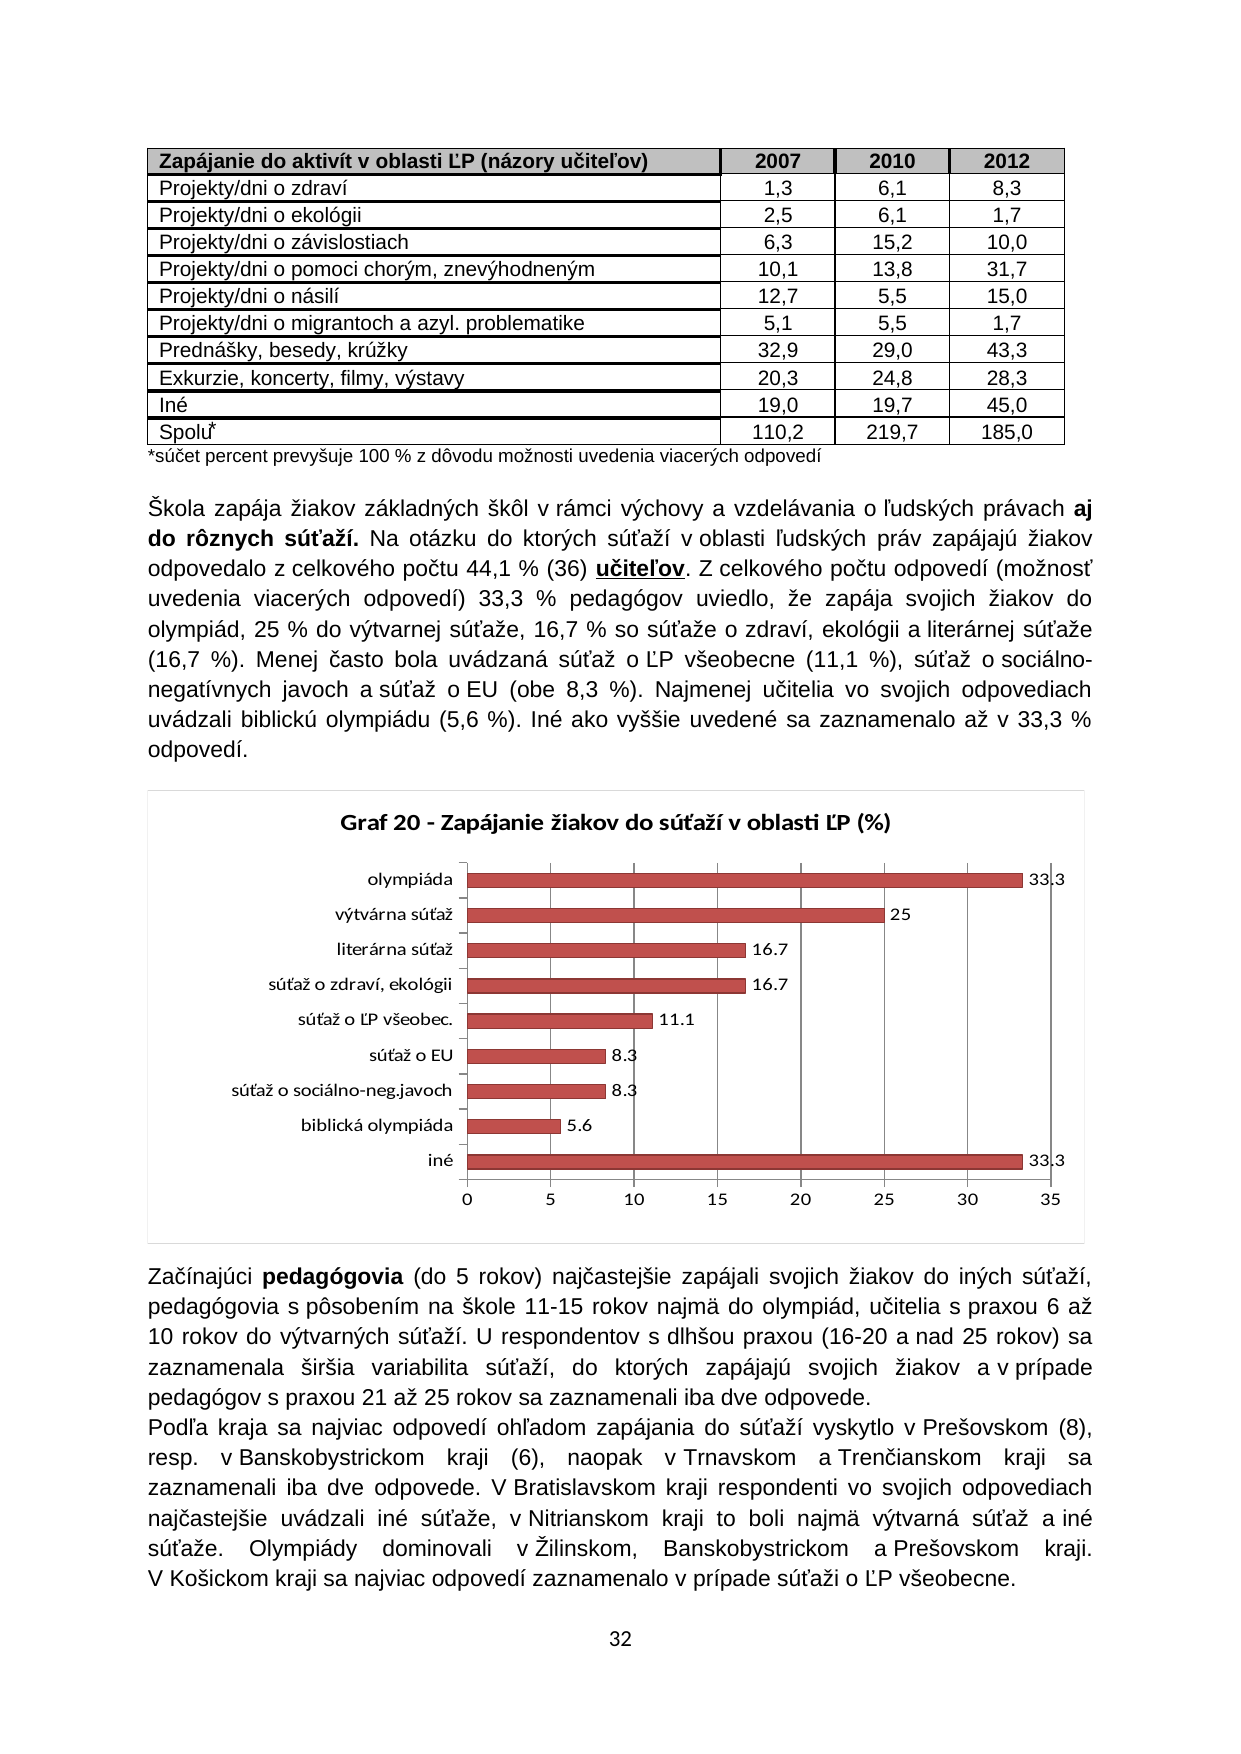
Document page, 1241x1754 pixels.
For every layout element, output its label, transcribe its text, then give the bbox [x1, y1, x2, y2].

table_cell Projekty/dni o ekológii [148, 203, 720, 227]
table_cell 15,0 [950, 282, 1064, 308]
table_cell 5,5 [836, 282, 949, 308]
table_cell 24,8 [836, 363, 949, 389]
table_cell 31,7 [950, 255, 1064, 281]
table_header 2007 [722, 149, 833, 173]
table_cell 110,2 [721, 418, 834, 443]
table_cell 20,3 [721, 363, 834, 389]
table_cell 29,0 [836, 336, 949, 362]
table_cell 5,1 [721, 309, 834, 335]
table_cell 6,1 [836, 201, 949, 227]
table_cell 13,8 [836, 255, 949, 281]
table_cell Spolu⃰ [148, 420, 720, 443]
table_cell 10,1 [721, 255, 834, 281]
table_cell 19,0 [721, 390, 834, 416]
table_cell 6,3 [721, 228, 834, 254]
table_cell Exkurzie, koncerty, filmy, výstavy [148, 365, 720, 389]
table_cell 1,7 [950, 201, 1064, 227]
table_cell 219,7 [836, 418, 949, 443]
table_cell Projekty/dni o zdraví [148, 176, 720, 200]
table_cell 32,9 [721, 336, 834, 362]
table_cell 1,7 [950, 309, 1064, 335]
table_cell Iné [148, 393, 720, 416]
table_cell 28,3 [950, 363, 1064, 389]
table_cell 12,7 [721, 282, 834, 308]
table_cell 45,0 [950, 390, 1064, 416]
text Podľa kraja sa najviac odpovedí ohľadom zapájania do súťaží vyskytlo v Prešovskom (8), resp. v Banskobystrickom kraji (6), naopak v Trnavskom a Trenčianskom kraji sa zaznamenali iba dve odpovede. V Bratislavskom kraji respondenti vo svojich odpovediach najčastejšie uvádzali iné súťaže, v Nitrianskom kraji to boli najmä výtvarná súťaž a iné súťaže. Olympiády dominovali v Žilinskom, Banskobystrickom a Prešovskom kraji. V Košickom kraji sa najviac odpovedí zaznamenalo v prípade súťaži o ĽP všeobecne. [148, 1414, 1093, 1591]
table_cell 2,5 [721, 201, 834, 227]
table_header Zapájanie do aktivít v oblasti ĽP (názory učiteľov) [148, 149, 719, 173]
table_cell Projekty/dni o závislostiach [148, 230, 720, 254]
table_cell 8,3 [950, 174, 1064, 200]
table_cell Projekty/dni o násilí [148, 284, 720, 308]
table_cell 6,1 [836, 174, 949, 200]
table_cell 19,7 [836, 390, 949, 416]
table_cell Prednášky, besedy, krúžky [148, 338, 720, 362]
text Začínajúci pedagógovia (do 5 rokov) najčastejšie zapájali svojich žiakov do iných súťaží, pedagógovia s pôsobením na škole 11-15 rokov najmä do olympiád, učitelia s praxou 6 až 10 rokov do výtvarných súťaží. U respondentov s dlhšou praxou (16-20 a nad 25 rokov) sa zaznamenala širšia variabilita súťaží, do ktorých zapájajú svojich žiakov a v prípade pedagógov s praxou ž 25 rokov sa zaznamenali iba dve odpovede. [148, 1263, 1093, 1410]
table_cell Projekty/dni o migrantoch a azyl. problematike [148, 311, 720, 335]
table_cell Projekty/dni o pomoci chorým, znevýhodneným [148, 257, 720, 281]
table_cell 1,3 [721, 174, 834, 200]
text Škola zapája žiakov základných škôl v rámci výchovy a vzdelávania o ľudských právach aj do rôznych súťaží. Na otázku do ktorých súťaží v oblasti ľudských práv zapájajú žiakov odpovedalo z celkového počtu 44,1 % (36) učiteľov. Z celkového počtu odpovedí (možnosť uvedenia viacerých odpovedí) 33,3 % pedagógov uviedlo, že zapája svojich žiakov do olympiád, 25 % do výtvarnej súťaže, 16,7 % so súťaže o zdraví, ekológii a literárnej súťaže (16,7 %). Menej často bola uvádzaná súťaž o ĽP všeobecne (11,1 %), súťaž o sociálno-negatívnych javoch a súťaž o EU (obe 8,3 %). Najmenej učitelia vo svojich odpovediach uvádzali biblickú olympiádu (5,6 %). Iné ako vyššie uvedené sa zaznamenalo až v 33,3 % odpovedí. [148, 495, 1093, 763]
table_cell 5,5 [836, 309, 949, 335]
text *súčet percent prevyšuje 100 % z dôvodu možnosti uvedenia viacerých odpovedí [148, 444, 1093, 466]
table_cell 185,0 [950, 418, 1064, 443]
table_cell 10,0 [950, 228, 1064, 254]
table_header 2012 [951, 149, 1064, 173]
table_cell 43,3 [950, 336, 1064, 362]
table_header 2010 [837, 149, 948, 173]
table_cell 15,2 [836, 228, 949, 254]
